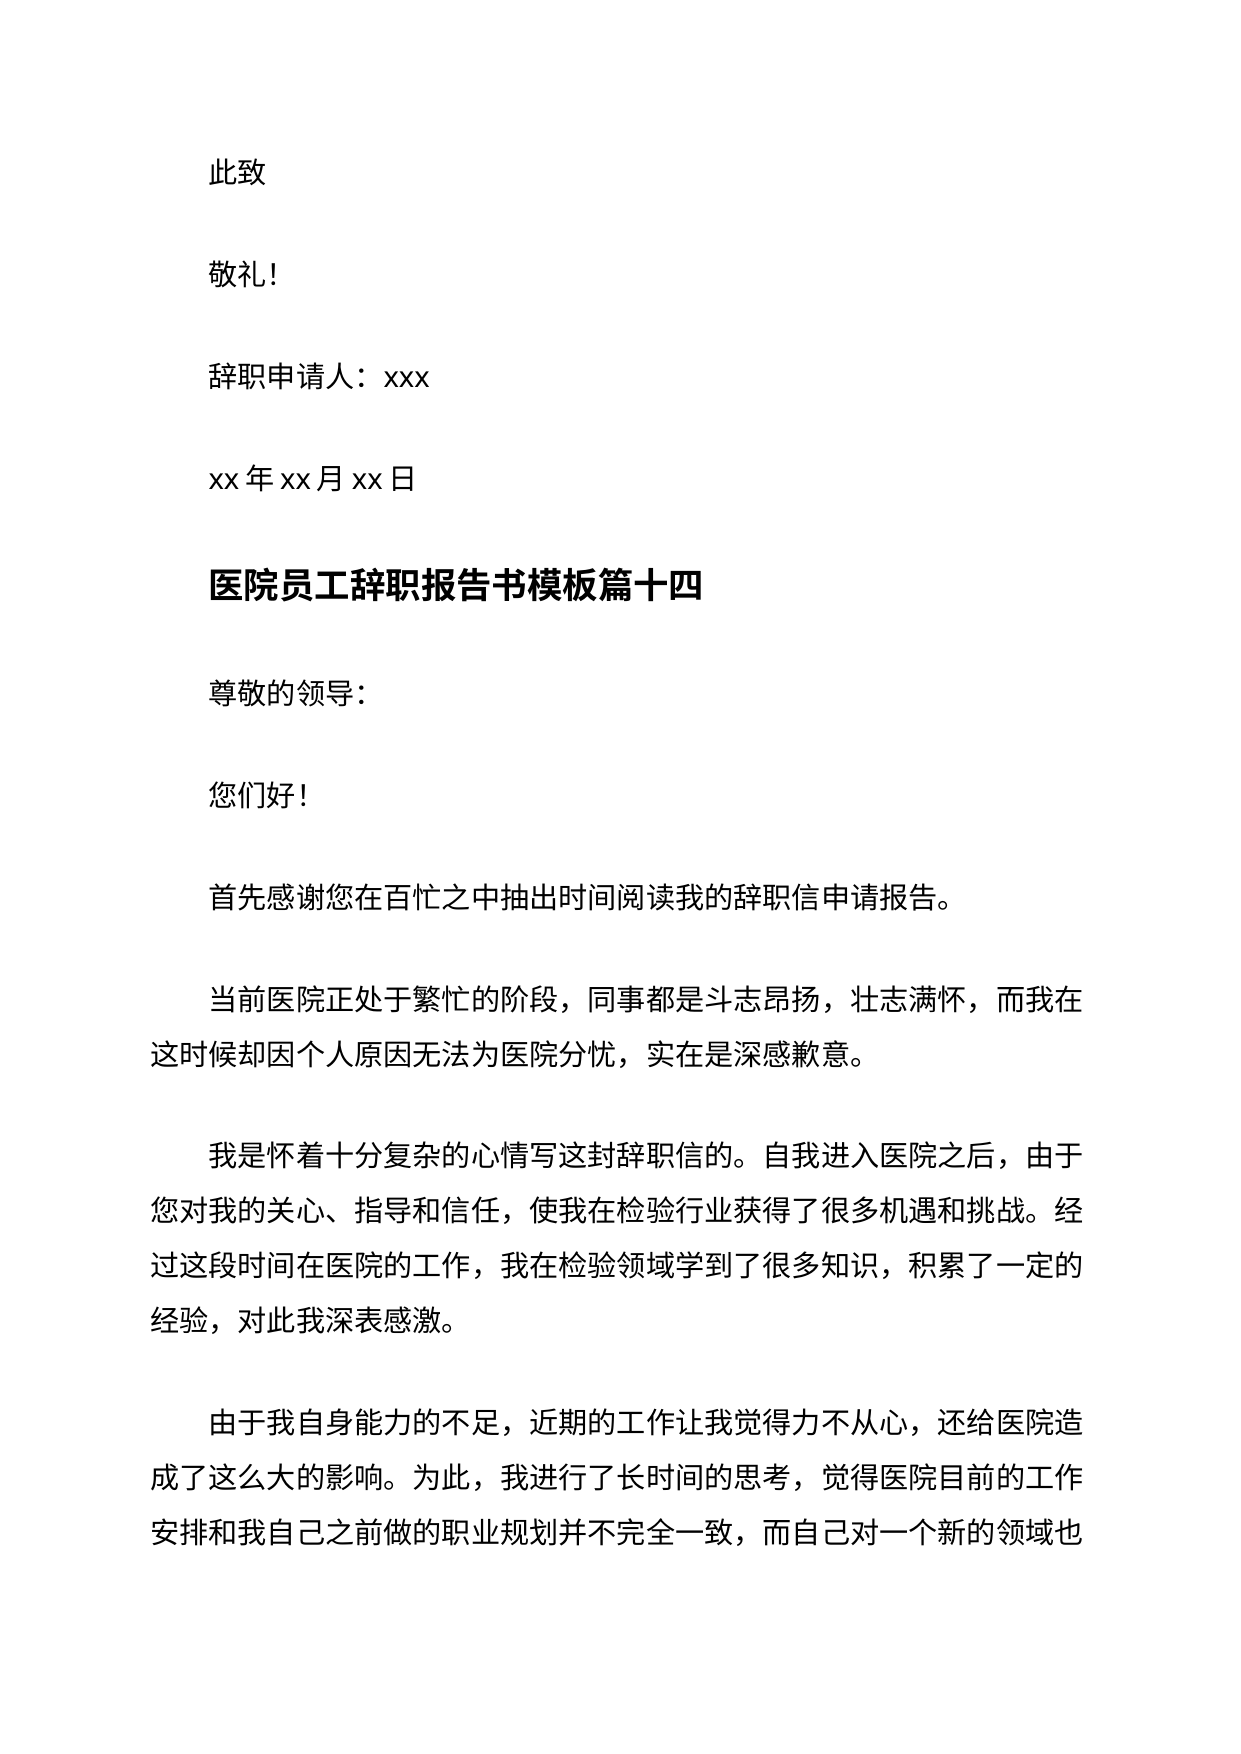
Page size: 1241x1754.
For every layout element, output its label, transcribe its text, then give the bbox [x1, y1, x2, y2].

text 首先感谢您在百忙之中抽出时间阅读我的辞职信申请报告。 [150, 874, 1090, 917]
text 敬礼！ [150, 252, 1090, 294]
text 此致 [150, 150, 1090, 192]
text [150, 1399, 1090, 1551]
text 医院员工辞职报告书模板篇十四 [150, 557, 1090, 609]
text 当前医院正处于繁忙的阶段，同事都是斗志昂扬，壮志满怀，而我在这时候却因个人原因无法为医院分忧，实在是深感歉意。 [150, 976, 1090, 1073]
text xx年xx月xx日 [150, 456, 1090, 498]
text 尊敬的领导： [150, 671, 1090, 713]
text 我是怀着十分复杂的心情写这封辞职信的。自我进入医院之后，由于您对我的关心、指导和信任，使我在检验行业获得了很多机遇和挑战。经过这段时间在医院的工作，我在检验领域学到了很多知识，积累了一定的经验，对此我深表感激。 [150, 1133, 1090, 1340]
text 辞职申请人：xxx [150, 353, 1090, 396]
text 您们好！ [150, 773, 1090, 815]
